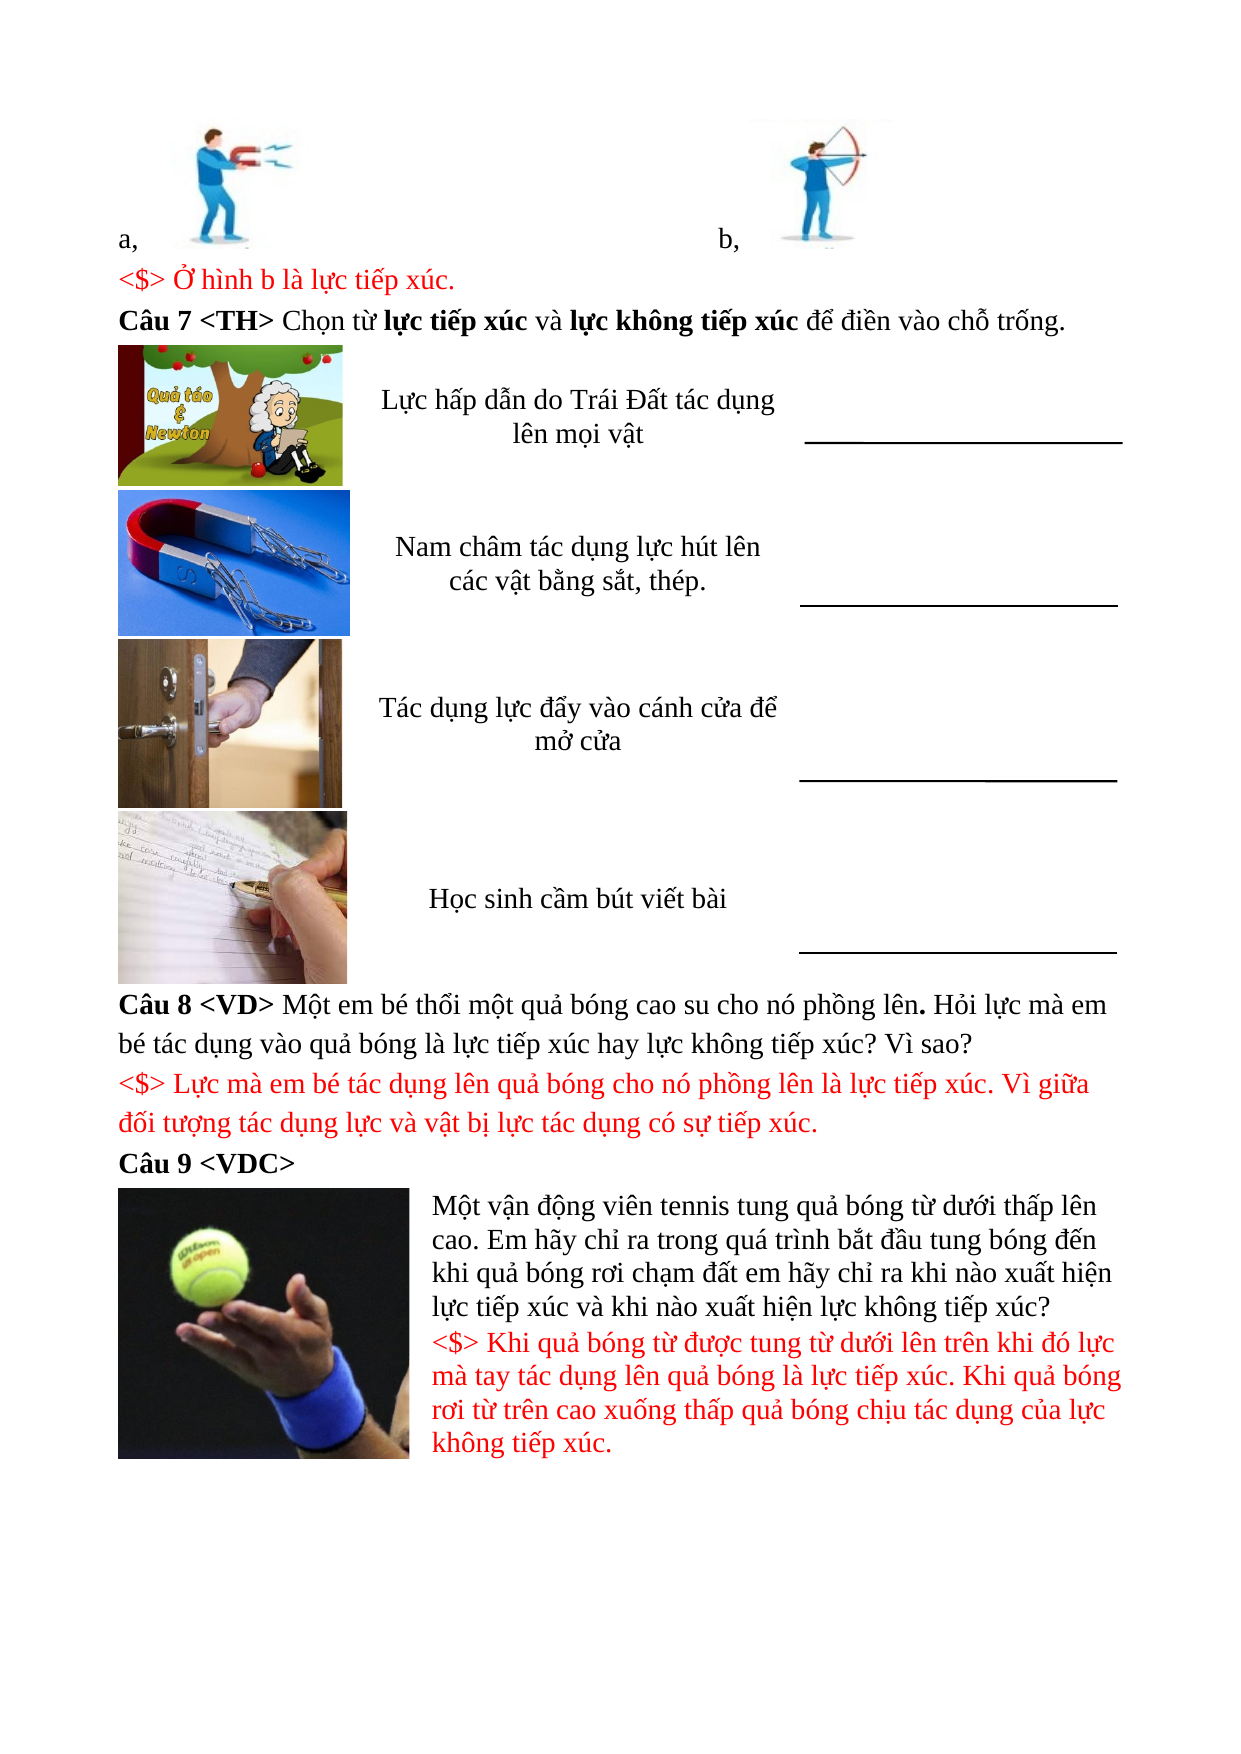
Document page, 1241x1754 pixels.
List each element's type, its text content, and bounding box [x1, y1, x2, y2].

table_cell [107, 810, 361, 985]
table_cell Học sinh cầm bút viết bài [361, 810, 794, 985]
table_cell Nam châm tác dụng lực hút lên các vật bằng sắt, thép. [361, 488, 794, 637]
table_header [794, 344, 1133, 488]
text <$> Ở hình b là lực tiếp xúc. [118, 262, 1122, 296]
table_header [107, 344, 361, 488]
picture [118, 811, 348, 984]
text <$> Lực mà em bé tác dụng lên quả bóng cho nó phồng lên là lực tiếp xúc. Vì giữa đối tượng tác dụng lực và vật bị lực tác dụng có sự tiếp xúc. [118, 1067, 1122, 1139]
picture [118, 345, 343, 486]
text Câu 8 <VD> Một em bé thổi một quả bóng cao su cho nó phồng lên. Hỏi lực mà em bé tác dụng vào quả bóng là lực tiếp xúc hay lực không tiếp xúc? Vì sao? [118, 987, 1122, 1059]
picture [118, 639, 343, 808]
picture [118, 1188, 410, 1459]
text Câu 7 <TH> Chọn từ lực tiếp xúc và lực không tiếp xúc để điền vào chỗ trống. [118, 303, 1122, 336]
picture [118, 490, 350, 636]
table_cell [107, 488, 361, 637]
picture [145, 118, 311, 249]
table_cell [107, 638, 361, 810]
table_cell [794, 638, 1133, 810]
text Câu 9 <VDC> [118, 1146, 1122, 1179]
table_header [107, 1186, 420, 1461]
table_cell [794, 488, 1133, 637]
picture [747, 119, 894, 249]
table_cell [794, 810, 1133, 985]
table_header Một vận động viên tennis tung quả bóng từ dưới thấp lên cao. Em hãy chỉ ra trong quá trình bắt đầu tung bóng đến khi quả bóng rơi chạm đất em hãy chỉ ra khi nào xuất hiện lực tiếp xúc và khi nào xuất hiện lực không tiếp xúc? <$> Khi quả bóng từ được tung từ dưới lên trên khi đó lực mà tay tác dụng lên quả bóng là lực tiếp xúc. Khi quả bóng rơi từ trên cao xuống thấp quả bóng chịu tác dụng của lực không tiếp xúc. [420, 1186, 1133, 1461]
table_cell Tác dụng lực đẩy vào cánh cửa để mở cửa [361, 638, 794, 810]
table_header Lực hấp dẫn do Trái Đất tác dụng lên mọi vật [361, 344, 794, 488]
